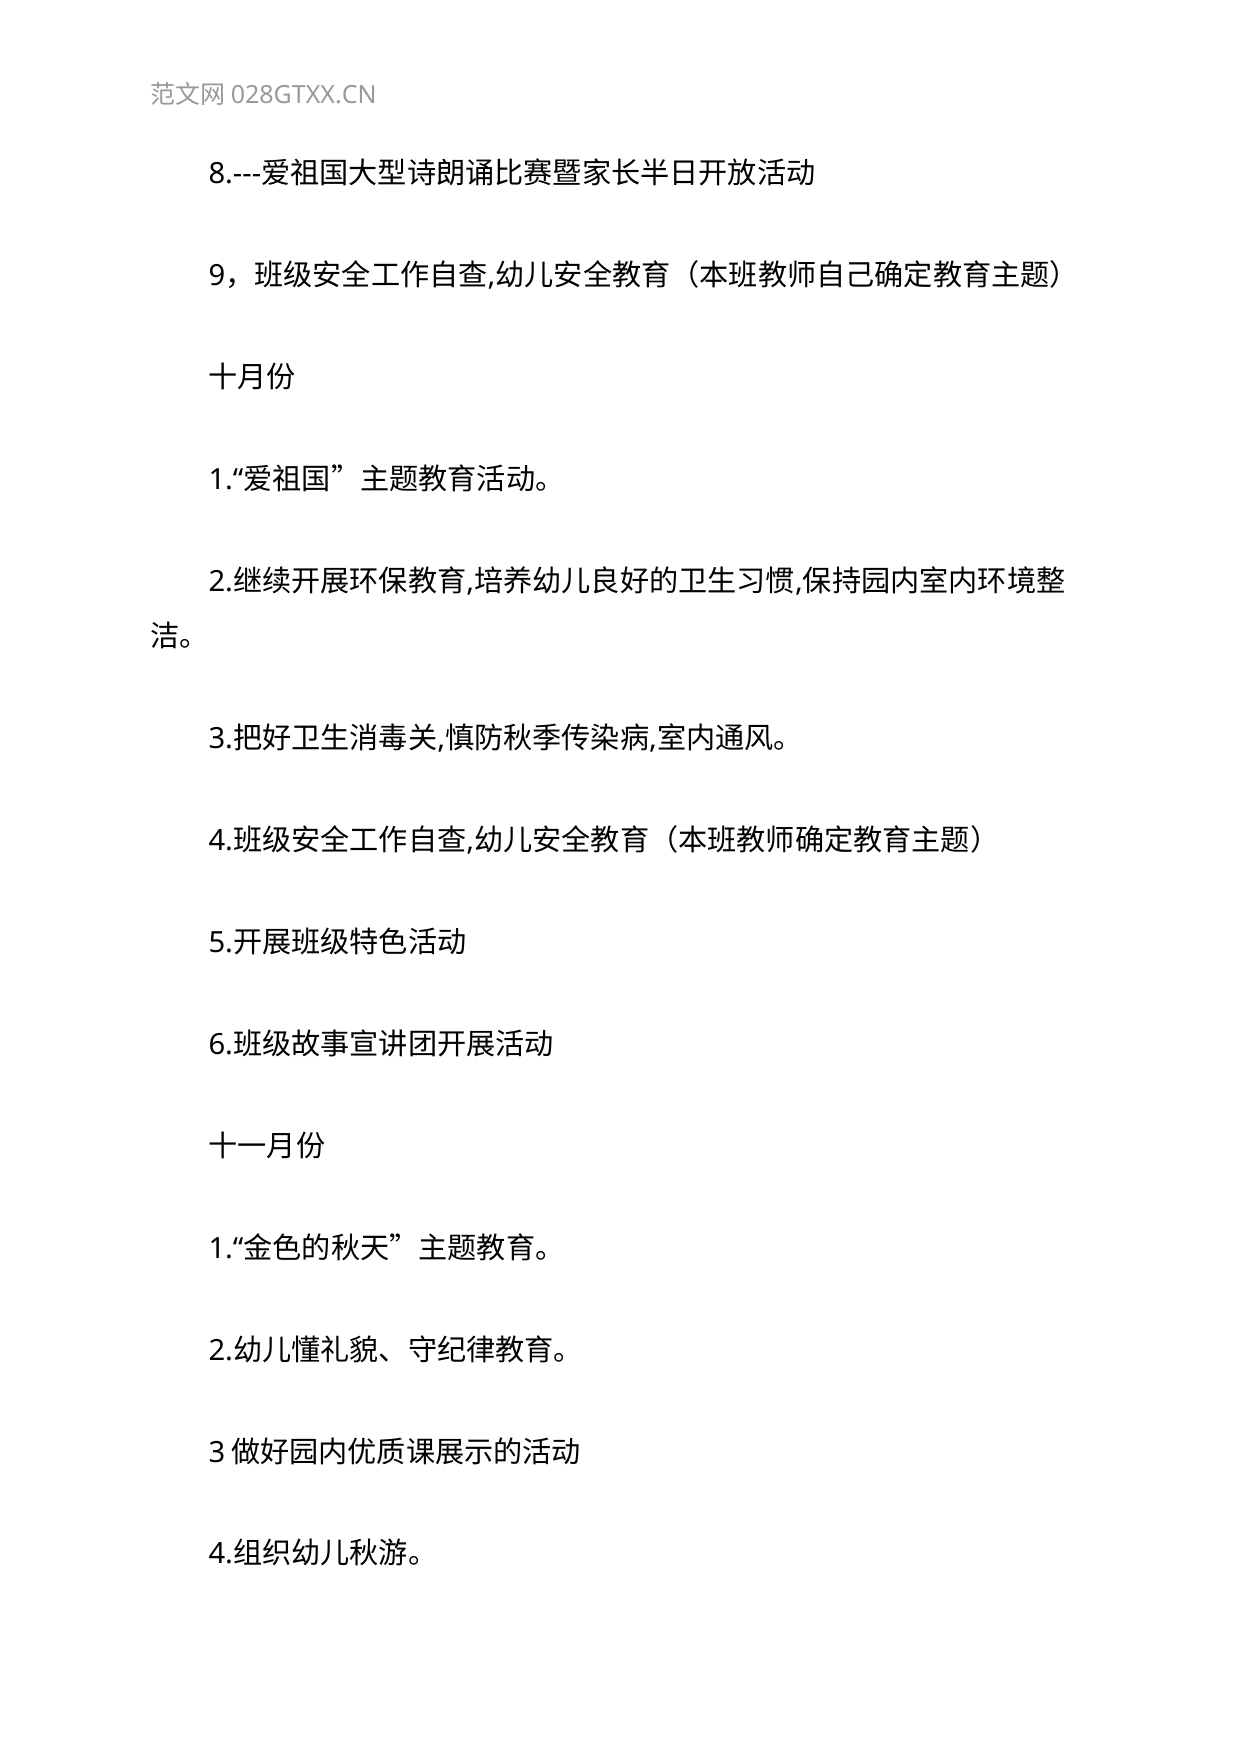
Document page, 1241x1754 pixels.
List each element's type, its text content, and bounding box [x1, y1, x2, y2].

text 9，班级安全工作自查,幼儿安全教育（本班教师自己确定教育主题） [150, 252, 1090, 294]
text 1.“金色的秋天”主题教育。 [150, 1224, 1090, 1267]
text 4.班级安全工作自查,幼儿安全教育（本班教师确定教育主题） [150, 816, 1090, 859]
text 6.班级故事宣讲团开展活动 [150, 1020, 1090, 1063]
text 2.继续开展环保教育,培养幼儿良好的卫生习惯,保持园内室内环境整洁。 [150, 558, 1090, 655]
text 8.---爱祖国大型诗朗诵比赛暨家长半日开放活动 [150, 150, 1090, 192]
text 5.开展班级特色活动 [150, 918, 1090, 961]
text 1.“爱祖国”主题教育活动。 [150, 456, 1090, 498]
text 3.把好卫生消毒关,慎防秋季传染病,室内通风。 [150, 714, 1090, 757]
text 十一月份 [150, 1122, 1090, 1165]
text 十月份 [150, 354, 1090, 396]
text 3做好园内优质课展示的活动 [150, 1428, 1090, 1471]
text 4.组织幼儿秋游。 [150, 1530, 1090, 1572]
text 2.幼儿懂礼貌、守纪律教育。 [150, 1326, 1090, 1368]
